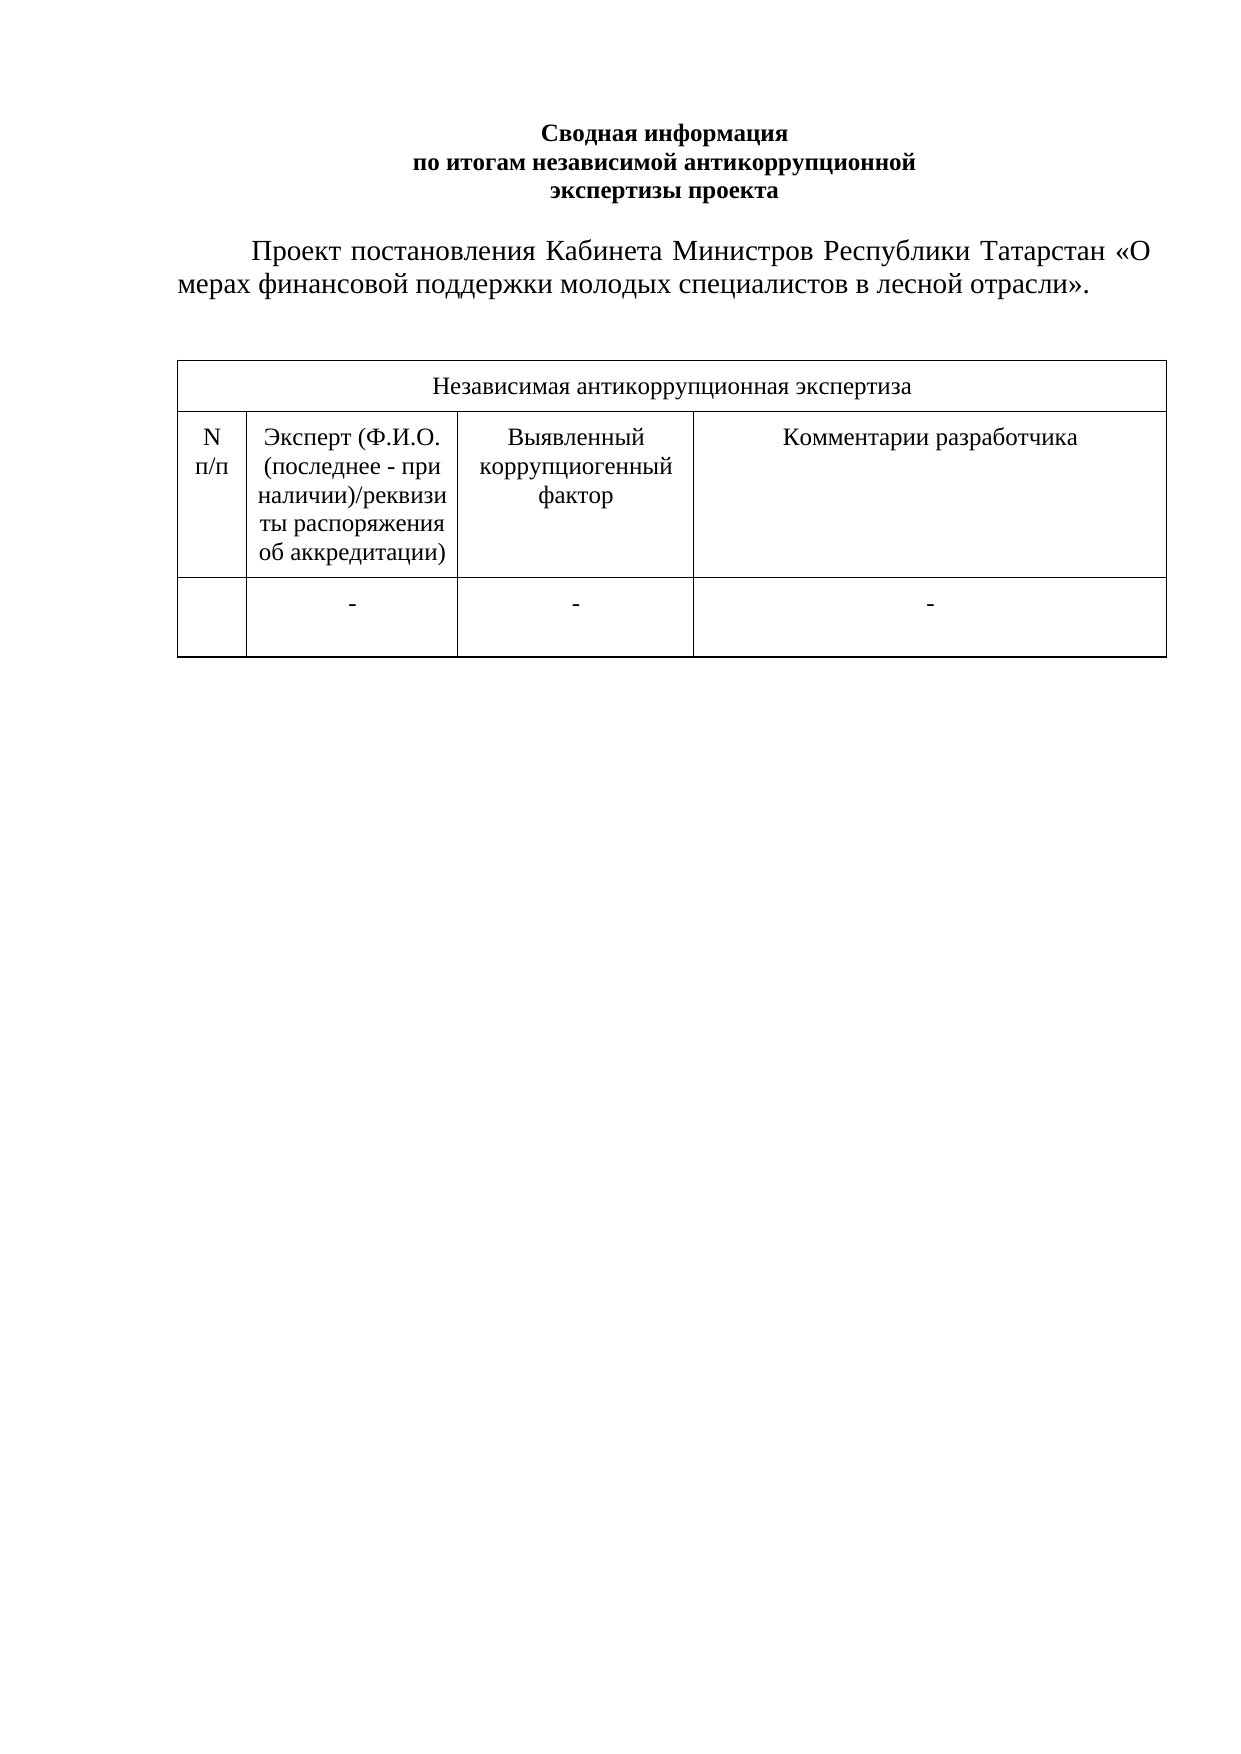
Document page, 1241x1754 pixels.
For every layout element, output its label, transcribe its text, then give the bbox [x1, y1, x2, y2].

table_cell Выявленный коррупциогенный фактор [458, 412, 693, 577]
table_cell Эксперт (Ф.И.О. (последнее - при наличии)/реквизиты распоряжения об аккредитации) [247, 412, 457, 577]
table_cell [178, 578, 246, 656]
table_cell N п/п [178, 412, 246, 577]
text Проект постановления Кабинета Министров Республики Татарстан «О мерах финансовой поддержки молодых специалистов в лесной отрасли». [177, 233, 1152, 300]
table_cell Комментарии разработчика [694, 412, 1166, 577]
text по итогам независимой антикоррупционной [177, 147, 1152, 176]
table_cell - [247, 578, 457, 656]
text Сводная информация [177, 118, 1152, 147]
table_header Независимая антикоррупционная экспертиза [178, 361, 1166, 411]
table_cell - [694, 578, 1166, 656]
table_cell - [458, 578, 693, 656]
text экспертизы проекта [177, 176, 1152, 204]
